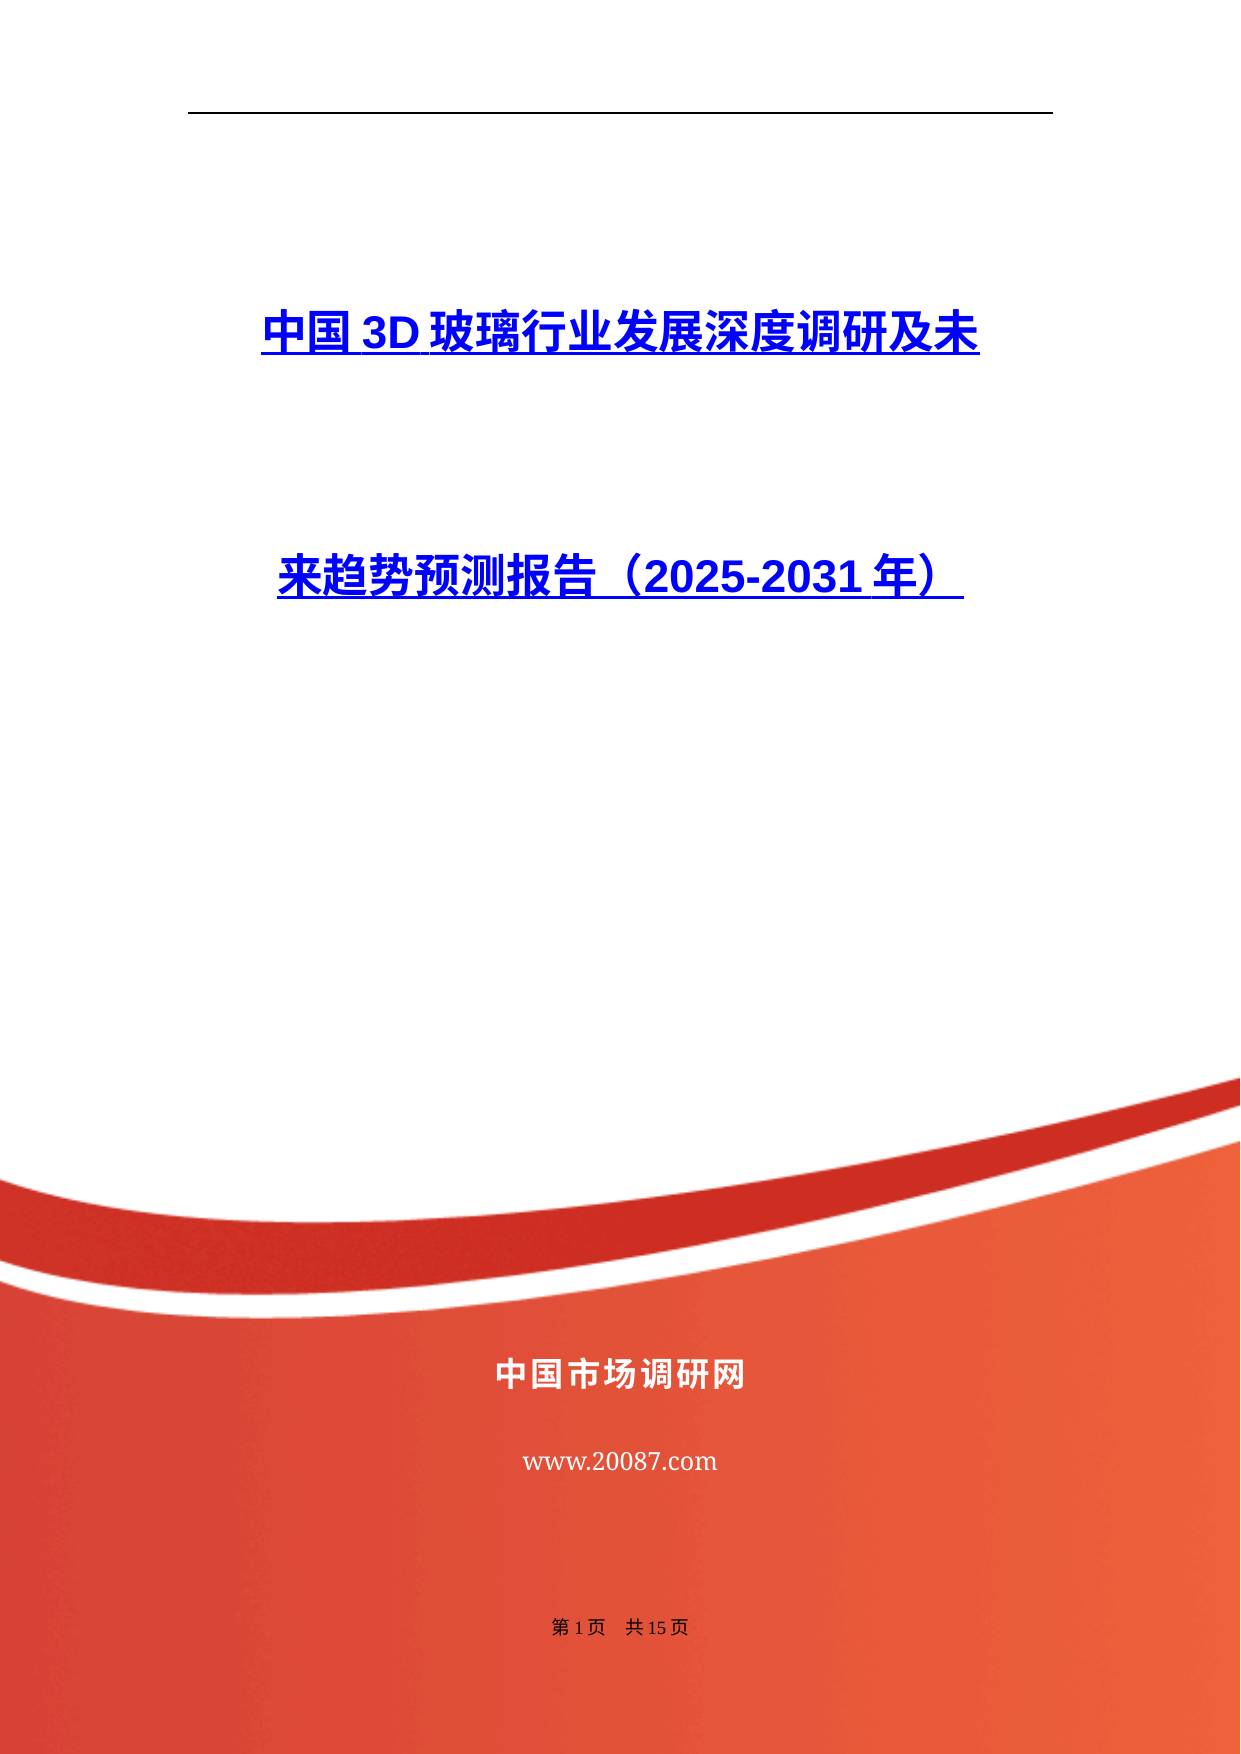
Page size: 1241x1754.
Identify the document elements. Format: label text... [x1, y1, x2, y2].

table_header 中国3D玻璃行业发展深度调研及未来趋势预测报告（2025-2031年） [188, 207, 1053, 773]
subtitle 中国市场调研网 [187, 1339, 1053, 1404]
text www.20087.com [187, 1428, 1053, 1493]
picture [0, 1006, 1241, 1754]
